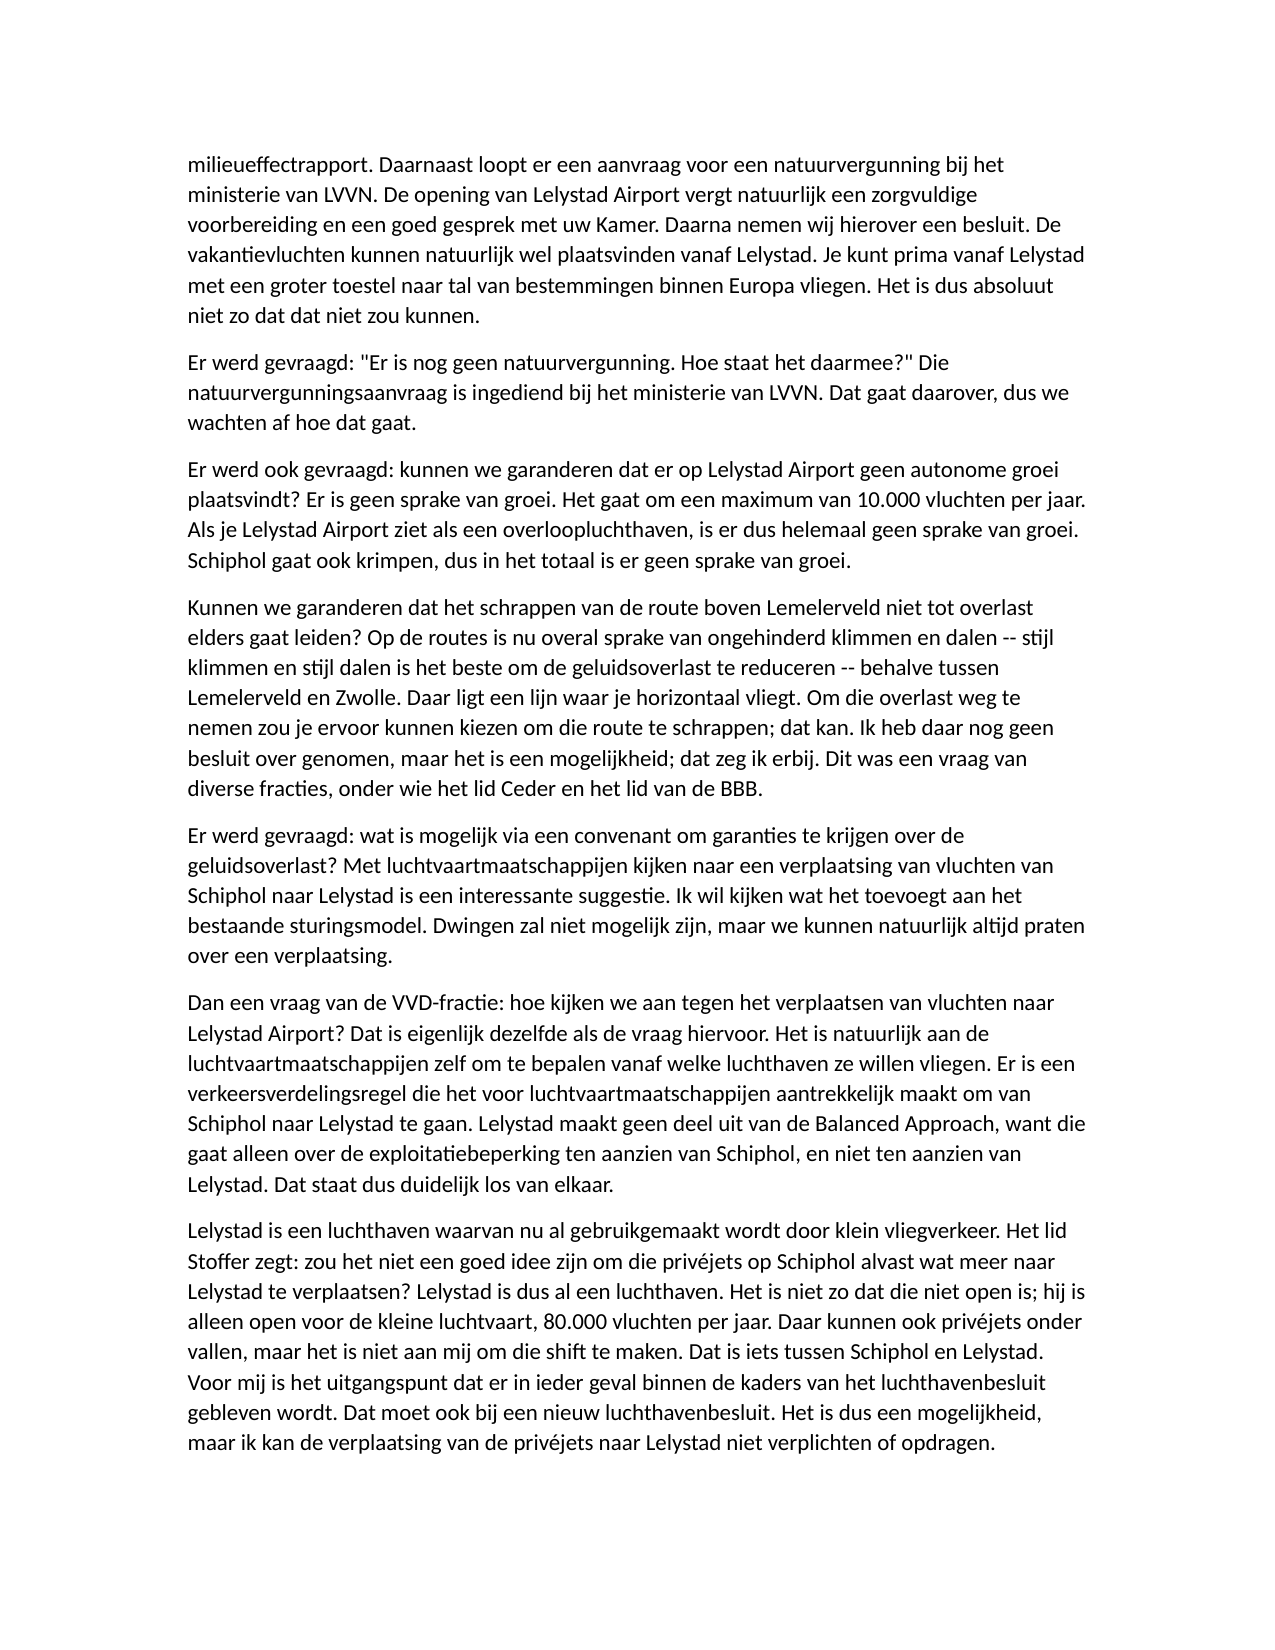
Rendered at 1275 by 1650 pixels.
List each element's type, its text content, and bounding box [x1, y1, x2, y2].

text Er werd ook gevraagd: kunnen we garanderen dat er op Lelystad Airport geen autonome groei plaatsvindt? Er is geen sprake van groei. Het gaat om een maximum van 10.000 vluchten per jaar. Als je Lelystad Airport ziet als een overloopluchthaven, is er dus helemaal geen sprake van groei. Schiphol gaat ook krimpen, dus in het totaal is er geen sprake van groei. [187, 455, 1087, 574]
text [187, 150, 1087, 329]
text Dan een vraag van de VVD-fractie: hoe kijken we aan tegen het verplaatsen van vluchten naar Lelystad Airport? Dat is eigenlijk dezelfde als de vraag hiervoor. Het is natuurlijk aan de luchtvaartmaatschappijen zelf om te bepalen vanaf welke luchthaven ze willen vliegen. Er is een verkeersverdelingsregel die het voor luchtvaartmaatschappijen aantrekkelijk maakt om van Schiphol naar Lelystad te gaan. Lelystad maakt geen deel uit van de Balanced Approach, want die gaat alleen over de exploitatiebeperking ten aanzien van Schiphol, en niet ten aanzien van Lelystad. Dat staat dus duidelijk los van elkaar. [187, 988, 1087, 1198]
text Lelystad is een luchthaven waarvan nu al gebruikgemaakt wordt door klein vliegverkeer. Het lid Stoffer zegt: zou het niet een goed idee zijn om die privéjets op Schiphol alvast wat meer naar Lelystad te verplaatsen? Lelystad is dus al een luchthaven. Het is niet zo dat die niet open is; hij is alleen open voor de kleine luchtvaart, 80.000 vluchten per jaar. Daar kunnen ook privéjets onder vallen, maar het is niet aan mij om die shift te maken. Dat is iets tussen Schiphol en Lelystad. Voor mij is het uitgangspunt dat er in ieder geval binnen de kaders van het luchthavenbesluit gebleven wordt. Dat moet ook bij een nieuw luchthavenbesluit. Het is dus een mogelijkheid, maar ik kan de verplaatsing van de privéjets naar Lelystad niet verplichten of opdragen. [187, 1217, 1087, 1456]
text Kunnen we garanderen dat het schrappen van de route boven Lemelerveld niet tot overlast elders gaat leiden? Op de routes is nu overal sprake van ongehinderd klimmen en dalen -- stijl klimmen en stijl dalen is het beste om de geluidsoverlast te reduceren -- behalve tussen Lemelerveld en Zwolle. Daar ligt een lijn waar je horizontaal vliegt. Om die overlast weg te nemen zou je ervoor kunnen kiezen om die route te schrappen; dat kan. Ik heb daar nog geen besluit over genomen, maar het is een mogelijkheid; dat zeg ik erbij. Dit was een vraag van diverse fracties, onder wie het lid Ceder en het lid van de BBB. [187, 593, 1087, 802]
text Er werd gevraagd: "Er is nog geen natuurvergunning. Hoe staat het daarmee?" Die natuurvergunningsaanvraag is ingediend bij het ministerie van LVVN. Dat gaat daarover, dus we wachten af hoe dat gaat. [187, 348, 1087, 436]
text Er werd gevraagd: wat is mogelijk via een convenant om garanties te krijgen over de geluidsoverlast? Met luchtvaartmaatschappijen kijken naar een verplaatsing van vluchten van Schiphol naar Lelystad is een interessante suggestie. Ik wil kijken wat het toevoegt aan het bestaande sturingsmodel. Dwingen zal niet mogelijk zijn, maar we kunnen natuurlijk altijd praten over een verplaatsing. [187, 821, 1087, 970]
